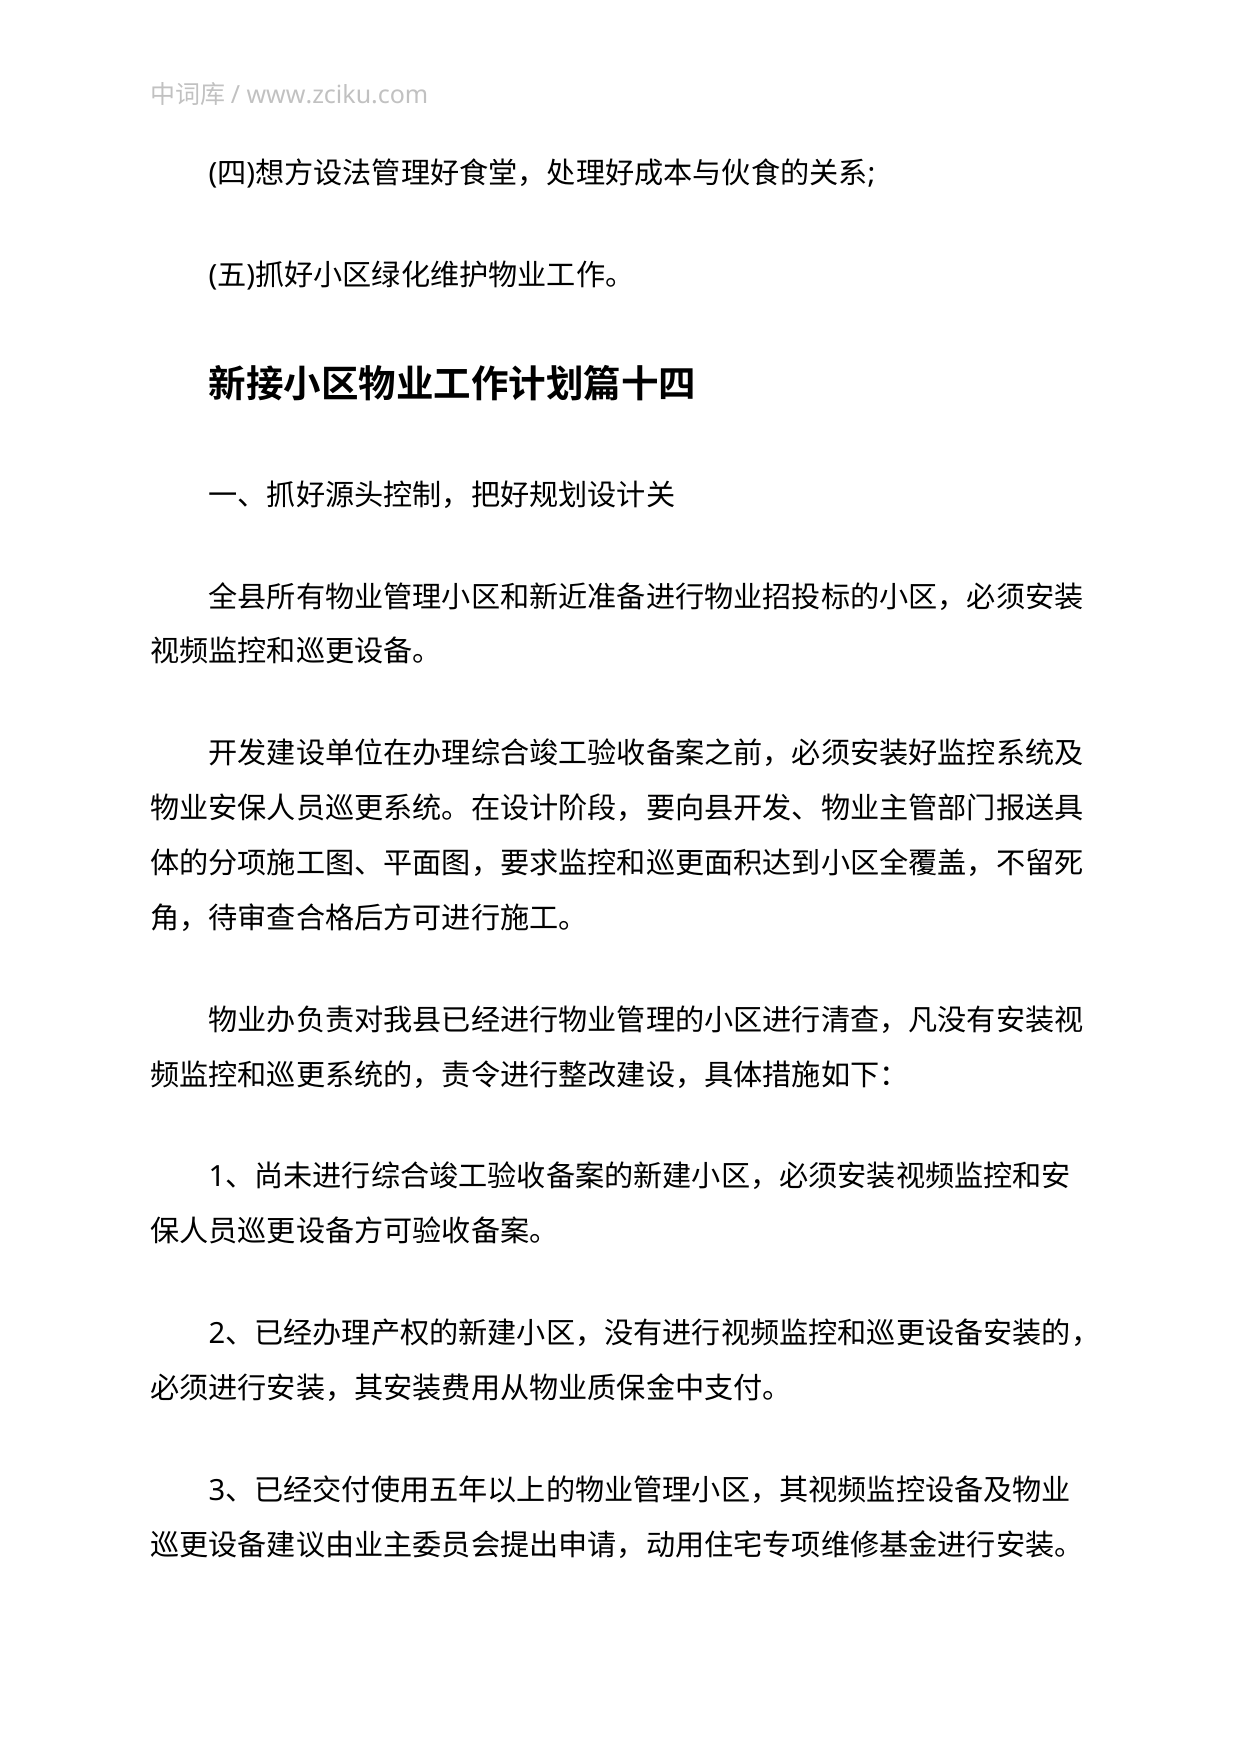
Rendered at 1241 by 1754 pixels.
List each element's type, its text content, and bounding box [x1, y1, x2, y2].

text 2、已经办理产权的新建小区，没有进行视频监控和巡更设备安装的，必须进行安装，其安装费用从物业质保金中支付。 [150, 1310, 1090, 1407]
text 一、抓好源头控制，把好规划设计关 [150, 471, 1090, 514]
text 3、已经交付使用五年以上的物业管理小区，其视频监控设备及物业巡更设备建议由业主委员会提出申请，动用住宅专项维修基金进行安装。 [150, 1466, 1090, 1564]
text 新接小区物业工作计划篇十四 [150, 354, 1090, 408]
text 全县所有物业管理小区和新近准备进行物业招投标的小区，必须安装视频监控和巡更设备。 [150, 573, 1090, 670]
text (四)想方设法管理好食堂，处理好成本与伙食的关系; [150, 150, 1090, 192]
text 开发建设单位在办理综合竣工验收备案之前，必须安装好监控系统及物业安保人员巡更系统。在设计阶段，要向县开发、物业主管部门报送具体的分项施工图、平面图，要求监控和巡更面积达到小区全覆盖，不留死角，待审查合格后方可进行施工。 [150, 730, 1090, 937]
text (五)抓好小区绿化维护物业工作。 [150, 252, 1090, 294]
text 物业办负责对我县已经进行物业管理的小区进行清查，凡没有安装视频监控和巡更系统的，责令进行整改建设，具体措施如下： [150, 996, 1090, 1093]
text 1、尚未进行综合竣工验收备案的新建小区，必须安装视频监控和安保人员巡更设备方可验收备案。 [150, 1153, 1090, 1250]
